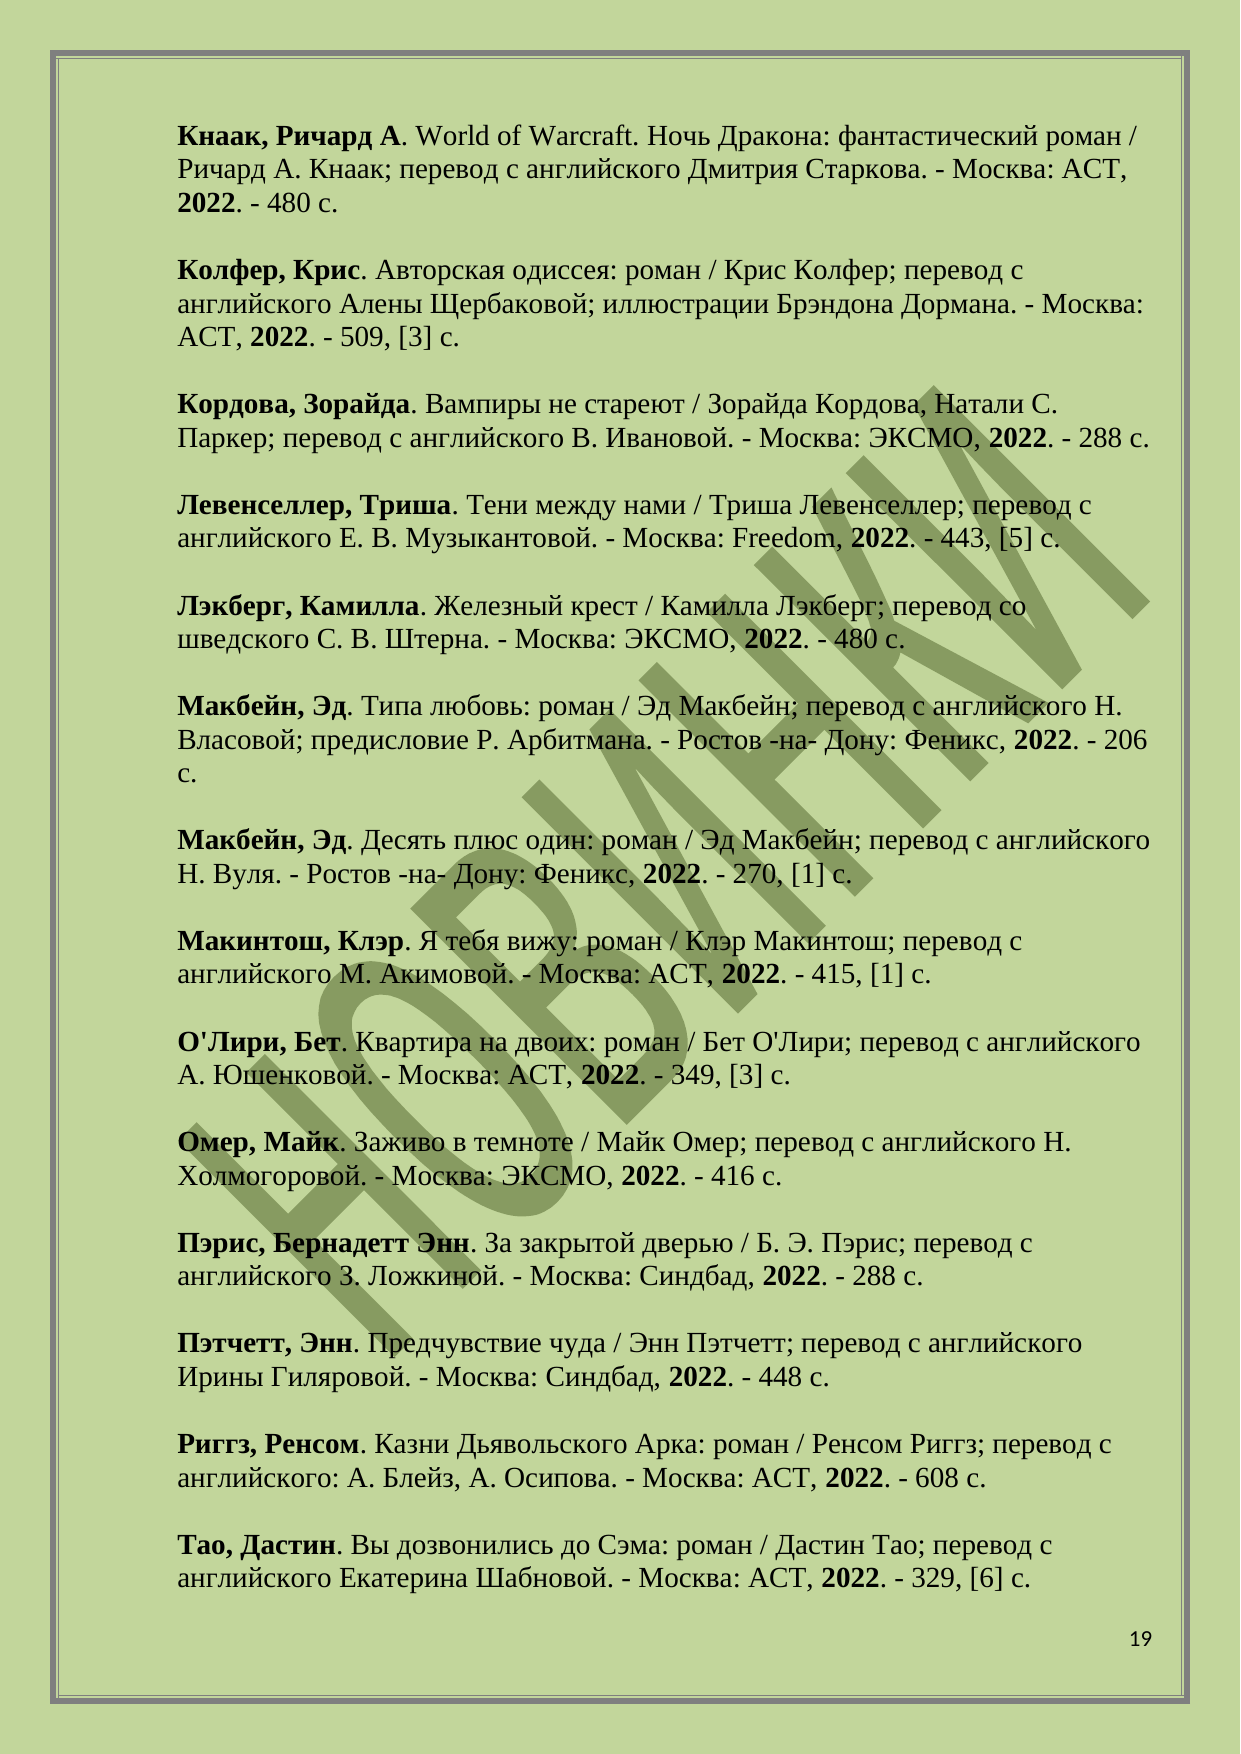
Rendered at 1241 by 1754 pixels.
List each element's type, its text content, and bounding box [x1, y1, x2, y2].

text Пэрис, Бернадетт Энн. За закрытой дверью / Б. Э. Пэрис; перевод с английского З. Ложкиной. - Москва: Синдбад, 2022. - 288 с. [177, 1225, 1152, 1292]
text Макбейн, Эд. Типа любовь: роман / Эд Макбейн; перевод с английского Н. Власовой; предисловие Р. Арбитмана. - Ростов -на- Дону: Феникс, 2022. - 206 с. [177, 688, 1152, 789]
text Макинтош, Клэр. Я тебя вижу: роман / Клэр Макинтош; перевод с английского М. Акимовой. - Москва: АСТ, 2022. - 415, [1] с. [177, 923, 1152, 990]
text Макбейн, Эд. Десять плюс один: роман / Эд Макбейн; перевод с английского Н. Вуля. - Ростов -на- Дону: Феникс, 2022. - 270, [1] с. [177, 822, 1152, 889]
text Колфер, Крис. Авторская одиссея: роман / Крис Колфер; перевод с английского Алены Щербаковой; иллюстрации Брэндона Дормана. - Москва: АСТ, 2022. - 509, [3] с. [177, 252, 1152, 353]
text Левенселлер, Триша. Тени между нами / Триша Левенселлер; перевод с английского Е. В. Музыкантовой. - Москва: Freedom, 2022. - 443, [5] с. [177, 487, 1152, 554]
text Кордова, Зорайда. Вампиры не стареют / Зорайда Кордова, Натали С. Паркер; перевод с английского В. Ивановой. - Москва: ЭКСМО, 2022. - 288 с. [177, 386, 1152, 453]
text Лэкберг, Камилла. Железный крест / Камилла Лэкберг; перевод со шведского С. В. Штерна. - Москва: ЭКСМО, 2022. - 480 с. [177, 588, 1152, 655]
text Кнаак, Ричард А. World of Warcraft. Ночь Дракона: фантастический роман / Ричард А. Кнаак; перевод с английского Дмитрия Старкова. - Москва: АСТ, 2022. - 480 с. [177, 118, 1152, 219]
text Тао, Дастин. Вы дозвонились до Сэма: роман / Дастин Тао; перевод с английского Екатерина Шабновой. - Москва: АСТ, 2022. - 329, [6] с. [177, 1527, 1152, 1594]
text Риггз, Ренсом. Казни Дьявольского Арка: роман / Ренсом Риггз; перевод с английского: А. Блейз, А. Осипова. - Москва: АСТ, 2022. - 608 с. [177, 1426, 1152, 1493]
text Омер, Майк. Заживо в темноте / Майк Омер; перевод с английского Н. Холмогоровой. - Москва: ЭКСМО, 2022. - 416 с. [177, 1124, 1152, 1191]
text Пэтчетт, Энн. Предчувствие чуда / Энн Пэтчетт; перевод с английского Ирины Гиляровой. - Москва: Синдбад, 2022. - 448 с. [177, 1326, 1152, 1393]
text О'Лири, Бет. Квартира на двоих: роман / Бет О'Лири; перевод с английского А. Юшенковой. - Москва: АСТ, 2022. - 349, [3] с. [177, 1024, 1152, 1091]
